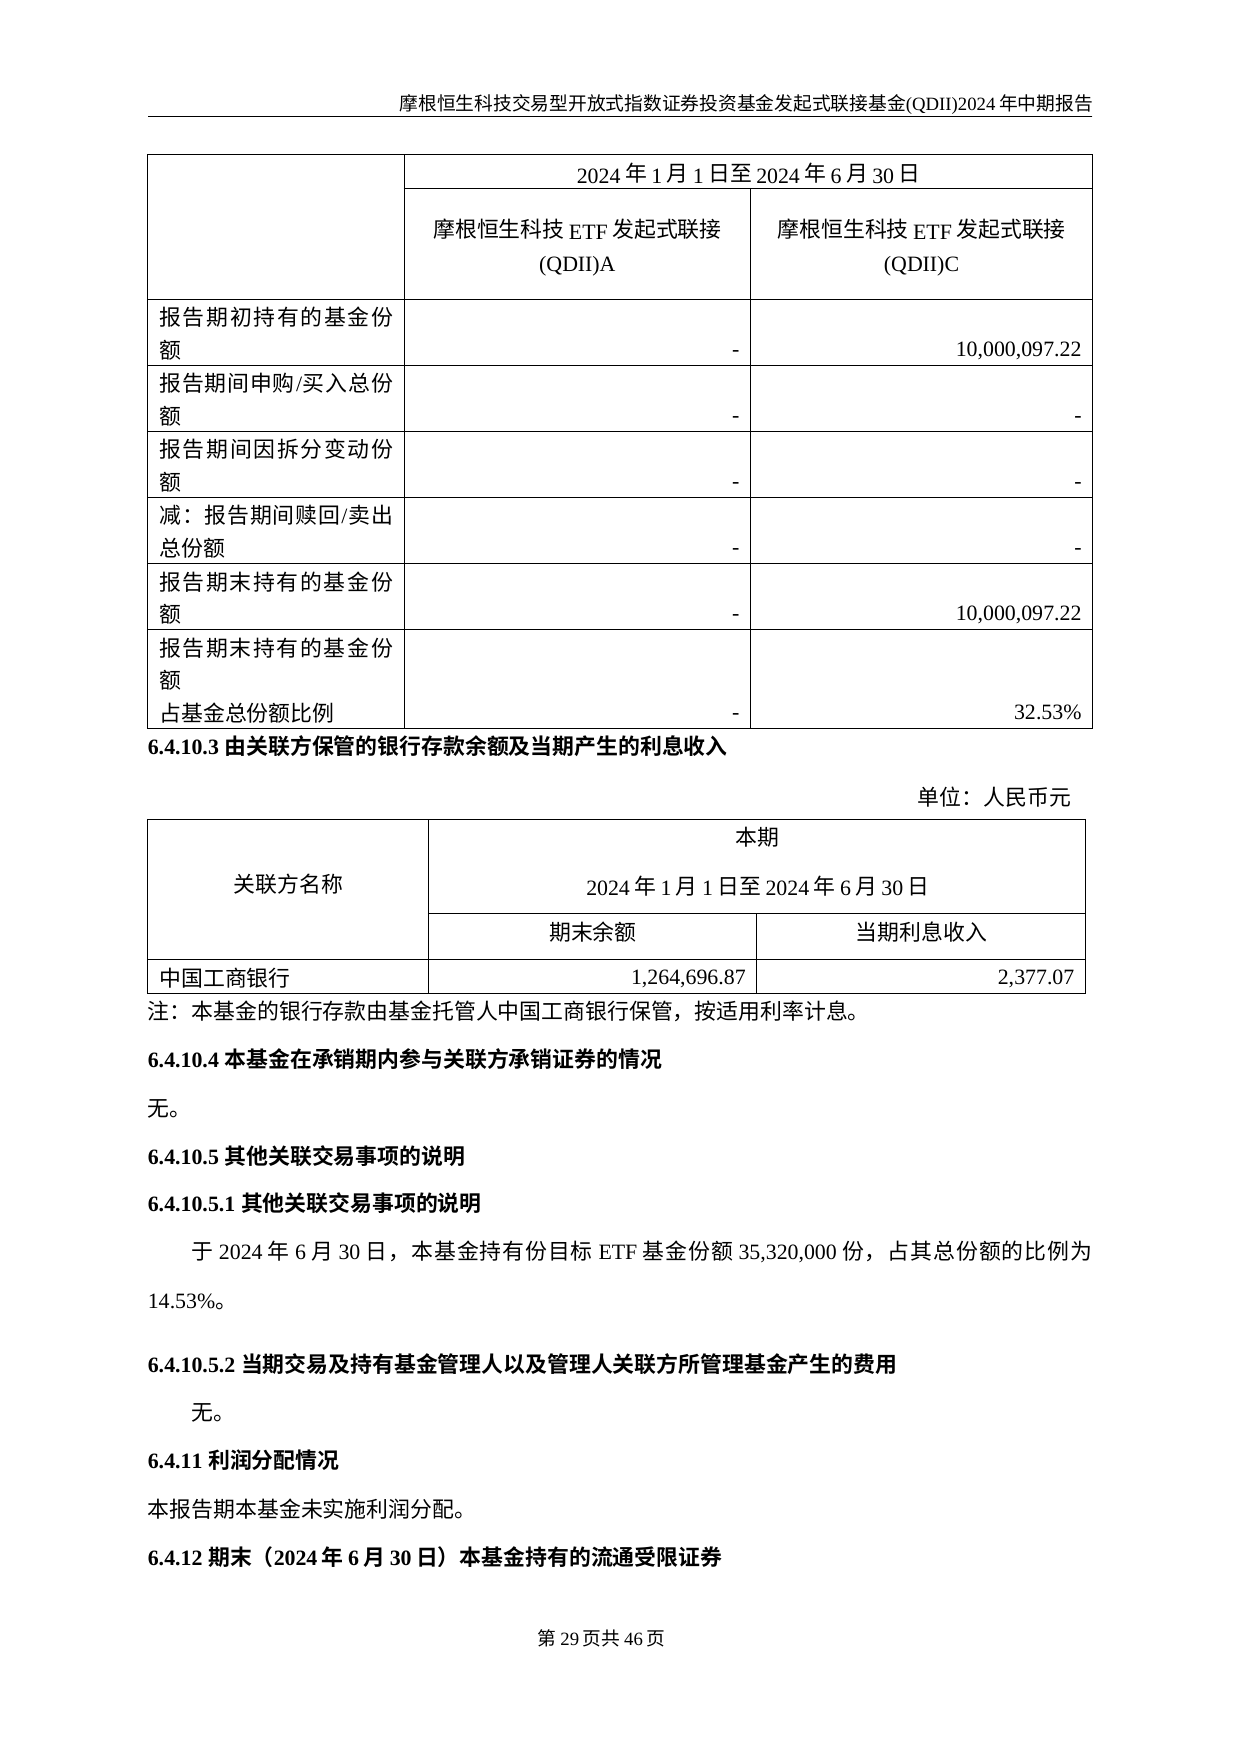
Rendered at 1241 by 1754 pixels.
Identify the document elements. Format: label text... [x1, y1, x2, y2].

table_cell - [751, 366, 1092, 431]
table_cell 期末余额 [429, 914, 756, 959]
text 6.4.10.5.1 其他关联交易事项的说明 [148, 1186, 1092, 1218]
table_cell 摩根恒生科技ETF发起式联接(QDII)C [751, 189, 1092, 299]
table_cell 报告期末持有的基金份额 [148, 564, 404, 629]
table_cell - [405, 432, 750, 497]
table_cell 报告期间申购/买入总份额 [148, 366, 404, 431]
table_header 关联方名称 [148, 820, 428, 959]
table_cell - [405, 498, 750, 563]
table_cell 10,000,097.22 [751, 564, 1092, 629]
table_cell 摩根恒生科技ETF发起式联接(QDII)A [405, 189, 750, 299]
text 无。 [148, 1090, 1092, 1123]
table_cell - [405, 300, 750, 365]
table_cell - [751, 432, 1092, 497]
text 于2024年6月30日，本基金持有份目标ETF基金份额35,320,000份，占其总份额的比例为14.53%。 [148, 1234, 1092, 1315]
table_cell 32.53% [751, 630, 1092, 728]
table_header 项目 [148, 155, 404, 299]
text 注：本基金的银行存款由基金托管人中国工商银行保管，按适用利率计息。 [148, 994, 1092, 1026]
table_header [405, 155, 1092, 188]
text 无。 [148, 1394, 1092, 1427]
table_cell 10,000,097.22 [751, 300, 1092, 365]
table_header 本期 2024年1月1日至2024年6月30日 [429, 820, 1085, 913]
table_cell 当期利息收入 [757, 914, 1085, 959]
text 6.4.10.5.2 当期交易及持有基金管理人以及管理人关联方所管理基金产生的费用 [148, 1347, 1092, 1379]
text 6.4.10.3 由关联方保管的银行存款余额及当期产生的利息收入 [148, 729, 1092, 761]
table_cell 报告期间因拆分变动份额 [148, 432, 404, 497]
text 6.4.10.5 其他关联交易事项的说明 [148, 1139, 1092, 1170]
text 单位：人民币元 [149, 780, 1071, 812]
table_cell 报告期初持有的基金份额 [148, 300, 404, 365]
table_cell 减：报告期间赎回/卖出总份额 [148, 498, 404, 563]
text 6.4.12 期末（2024年6月30日）本基金持有的流通受限证券 [148, 1539, 1092, 1572]
table_cell - [751, 498, 1092, 563]
table_cell 报告期末持有的基金份额 占基金总份额比例 [148, 630, 404, 728]
table_cell - [405, 564, 750, 629]
text 本报告期本基金未实施利润分配。 [148, 1491, 1092, 1524]
text 6.4.10.4 本基金在承销期内参与关联方承销证券的情况 [148, 1042, 1092, 1074]
table_cell - [405, 630, 750, 728]
table_cell 2,377.07 [757, 960, 1085, 993]
table_cell - [405, 366, 750, 431]
table_cell 中国工商银行 [148, 960, 428, 993]
text 6.4.11 利润分配情况 [148, 1443, 1092, 1475]
table_cell 1,264,696.87 [429, 960, 756, 993]
